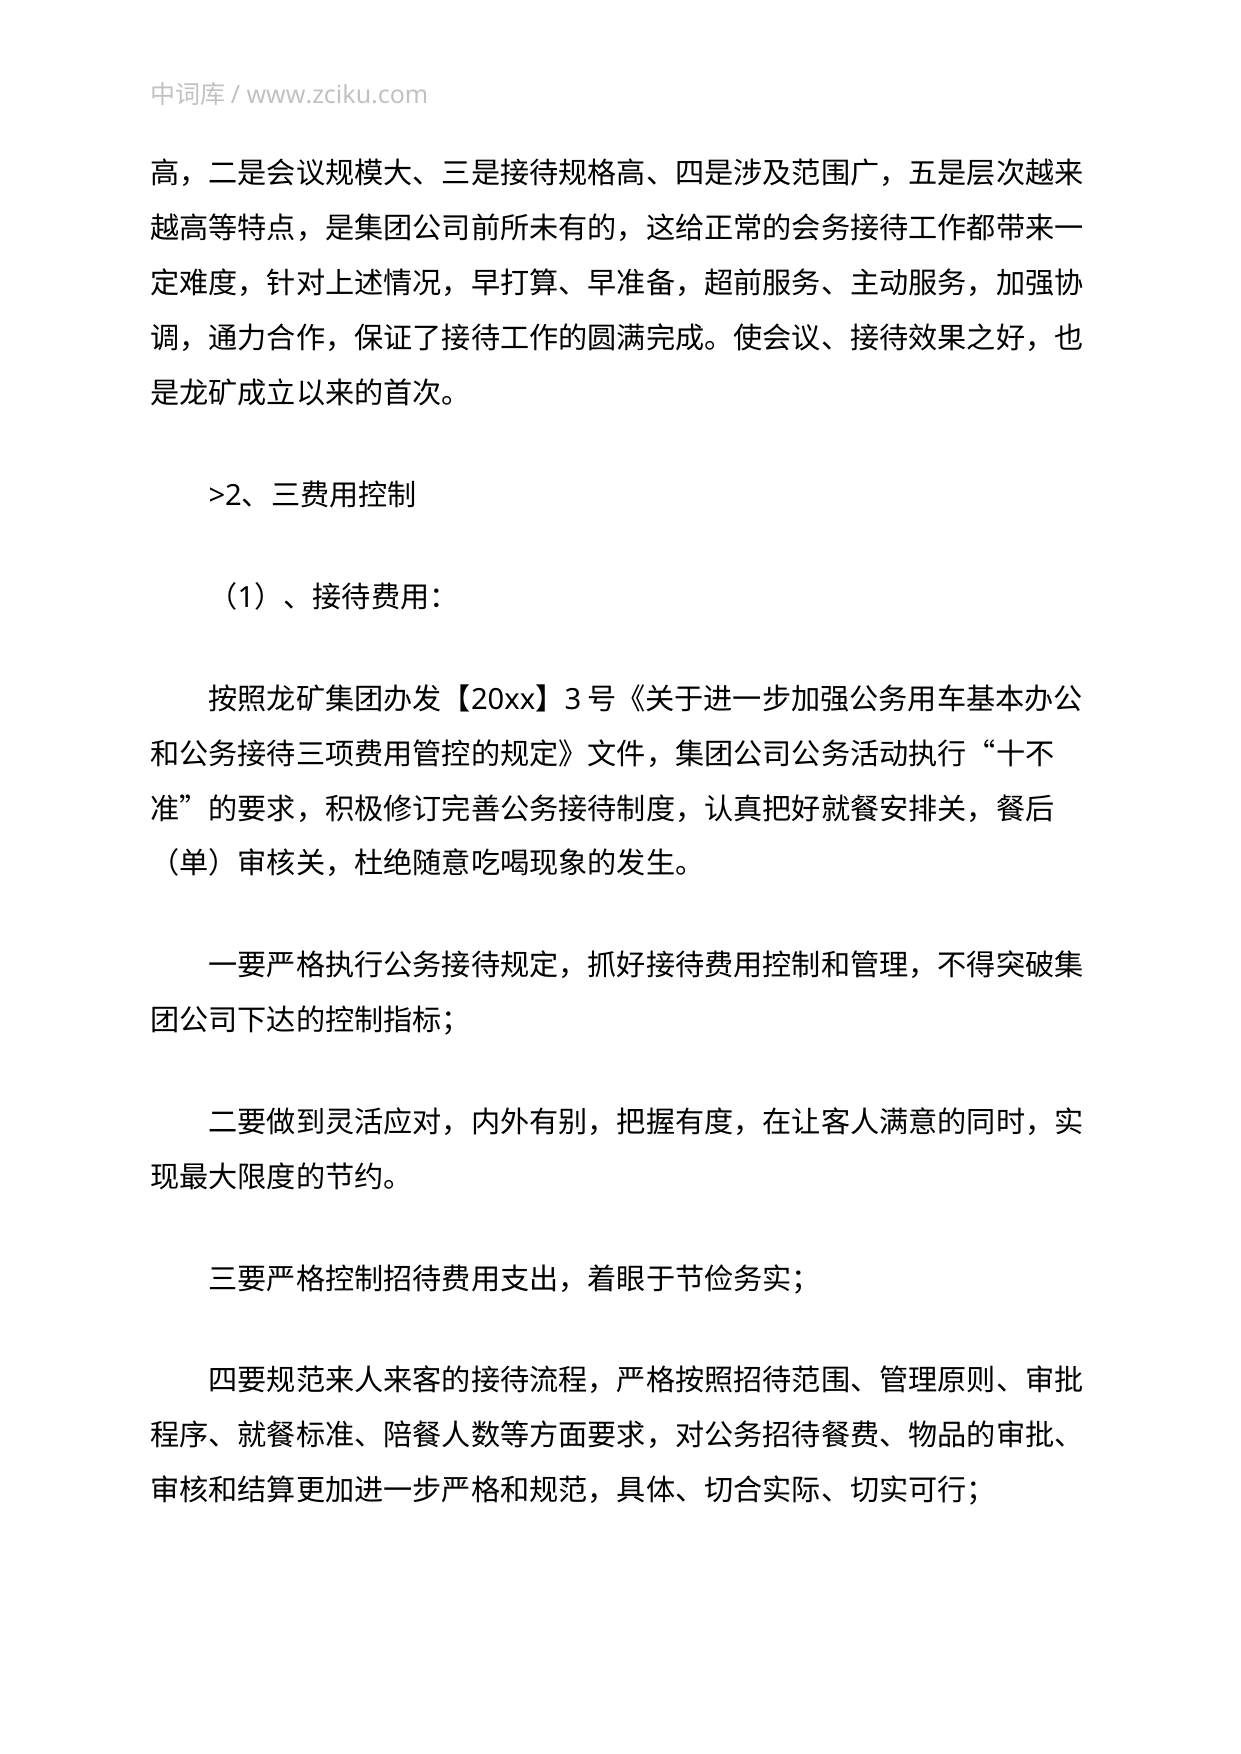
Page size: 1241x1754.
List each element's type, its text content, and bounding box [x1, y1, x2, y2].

text 二要做到灵活应对，内外有别，把握有度，在让客人满意的同时，实现最大限度的节约。 [150, 1098, 1090, 1196]
text 一要严格执行公务接待规定，抓好接待费用控制和管理，不得突破集团公司下达的控制指标； [150, 942, 1090, 1039]
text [150, 150, 1090, 412]
text 三要严格控制招待费用支出，着眼于节俭务实； [150, 1255, 1090, 1297]
text >2、三费用控制 [150, 471, 1090, 514]
text 按照龙矿集团办发【20xx】3号《关于进一步加强公务用车基本办公和公务接待三项费用管控的规定》文件，集团公司公务活动执行“十不准”的要求，积极修订完善公务接待制度，认真把好就餐安排关，餐后（单）审核关，杜绝随意吃喝现象的发生。 [150, 675, 1090, 882]
text （1）、接待费用： [150, 573, 1090, 616]
text 四要规范来人来客的接待流程，严格按照招待范围、管理原则、审批程序、就餐标准、陪餐人数等方面要求，对公务招待餐费、物品的审批、审核和结算更加进一步严格和规范，具体、切合实际、切实可行； [150, 1357, 1090, 1509]
